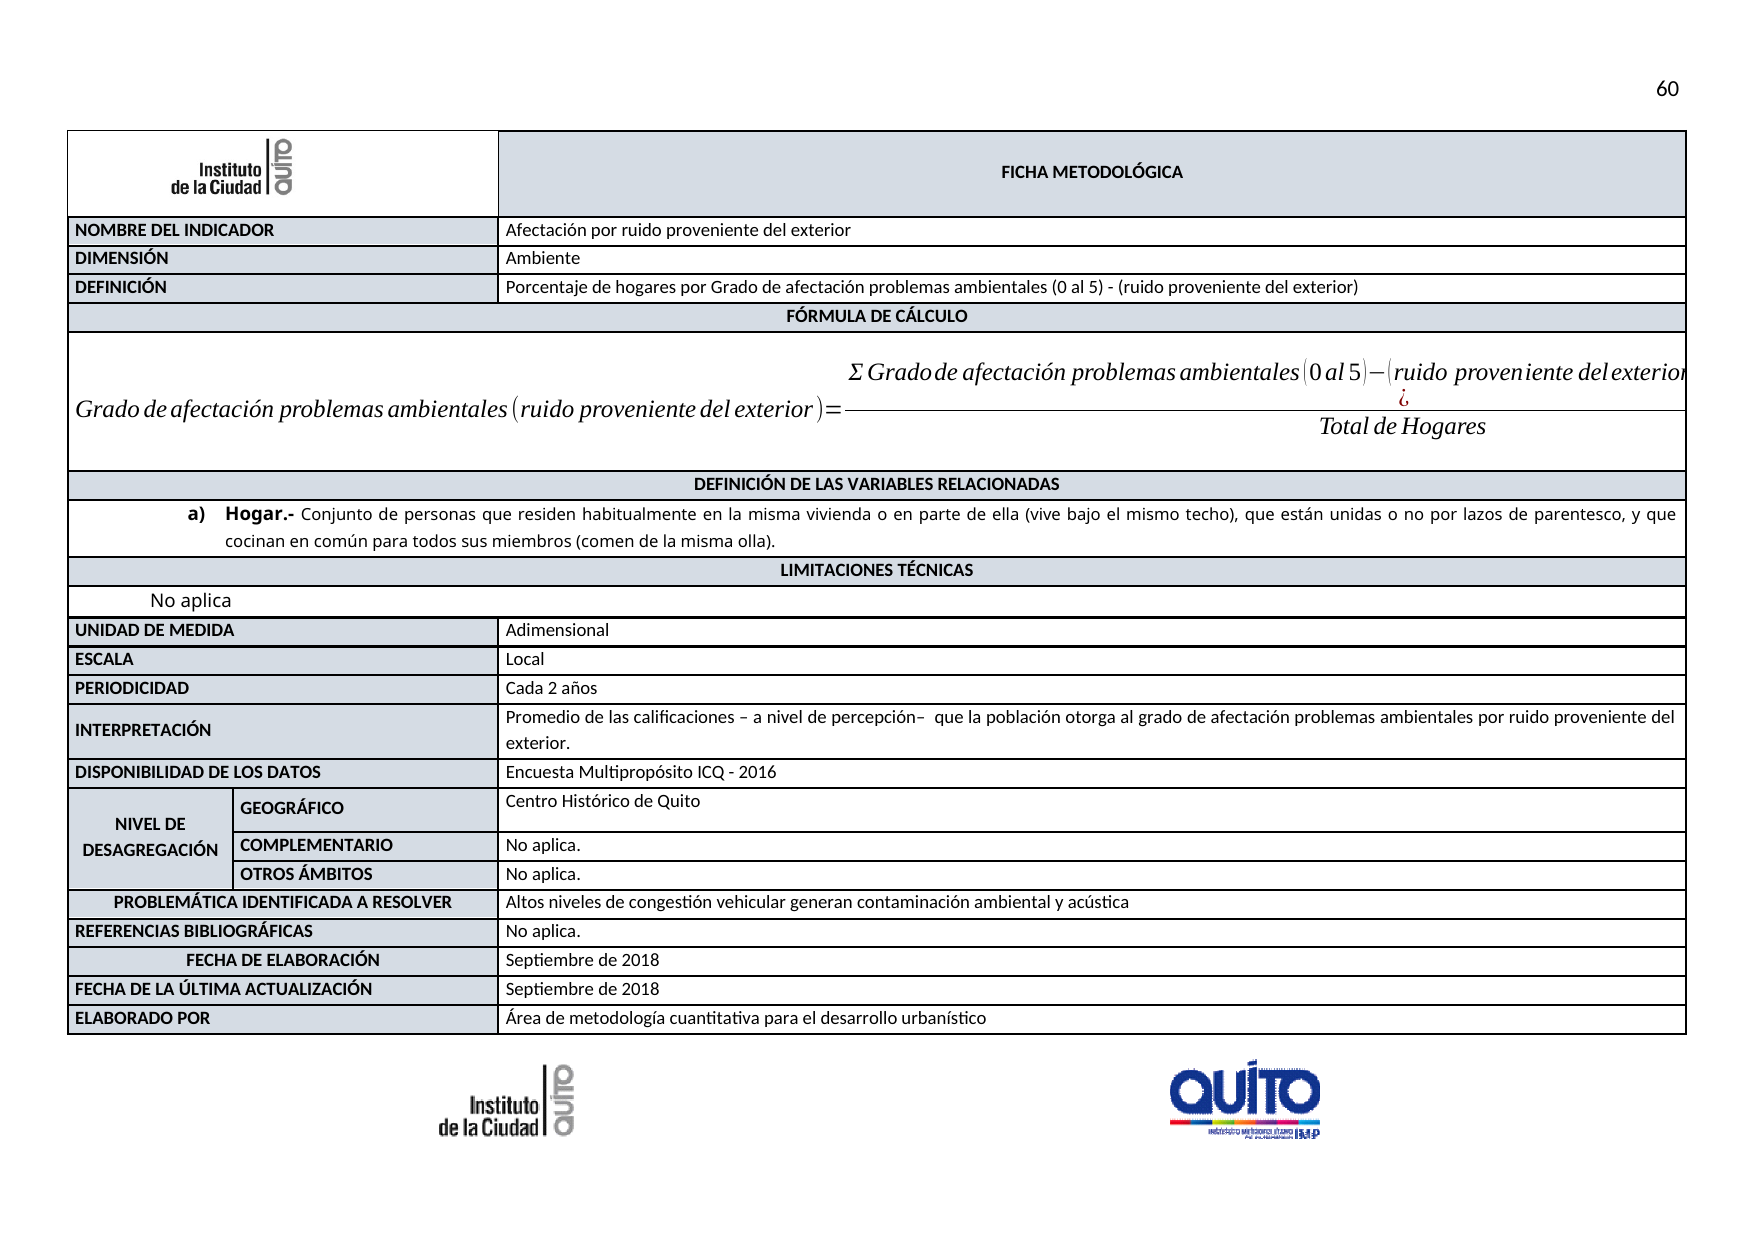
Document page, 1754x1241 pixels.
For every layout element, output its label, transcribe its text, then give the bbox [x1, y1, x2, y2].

table_header FICHA METODOLÓGICA [499, 132, 1685, 216]
table_cell NOMBRE DEL INDICADOR [69, 218, 497, 244]
table_cell Encuesta Multipropósito ICQ - 2016 [499, 760, 1685, 787]
table_header [68, 131, 498, 216]
table_cell Promedio de las calificaciones – a nivel de percepción– que la población otorga al grado de afectación problemas ambientales por ruido proveniente del exterior. [499, 705, 1685, 758]
table_cell OTROS ÁMBITOS [234, 862, 497, 888]
table_cell Porcentaje de hogares por Grado de afectación problemas ambientales (0 al 5) - (ruido proveniente del exterior) [499, 275, 1685, 302]
table_cell REFERENCIAS BIBLIOGRÁFICAS [69, 920, 497, 946]
table_cell Local [499, 648, 1685, 674]
table_cell GEOGRÁFICO [234, 789, 497, 831]
picture [1170, 1059, 1320, 1139]
table_cell No aplica. [499, 862, 1685, 888]
table_cell DEFINICIÓN [69, 275, 497, 302]
table_cell PERIODICIDAD [69, 676, 497, 703]
table_cell FECHA DE ELABORACIÓN [69, 948, 497, 975]
table_cell DIMENSIÓN [69, 247, 497, 273]
table_cell Centro Histórico de Quito [499, 789, 1685, 831]
table_cell COMPLEMENTARIO [234, 833, 497, 860]
table_cell Cada 2 años [499, 676, 1685, 703]
table_cell Ambiente [499, 247, 1685, 273]
table_cell FECHA DE LA ÚLTIMA ACTUALIZACIÓN [69, 977, 497, 1004]
table_cell No aplica [69, 587, 1685, 616]
table_cell [69, 333, 1685, 470]
table_cell Septiembre de 2018 [499, 948, 1685, 975]
table_cell FÓRMULA DE CÁLCULO [69, 304, 1685, 331]
table_cell Afectación por ruido proveniente del exterior [499, 218, 1685, 244]
table_cell Área de metodología cuantitativa para el desarrollo urbanístico Corporación Instituto de la Ciudad - CICQ [499, 1006, 1685, 1033]
table_cell ESCALA [69, 648, 497, 674]
table_cell ELABORADO POR [69, 1006, 497, 1033]
table_cell LIMITACIONES TÉCNICAS [69, 558, 1685, 585]
table_cell DISPONIBILIDAD DE LOS DATOS [69, 760, 497, 787]
table_cell Hogar.- Conjunto de personas que residen habitualmente en la misma vivienda o en parte de ella (vive bajo el mismo techo), que están unidas o no por lazos de parentesco, y que cocinan en común para todos sus miembros (comen de la misma olla). [69, 501, 1685, 556]
table_cell No aplica. [499, 833, 1685, 860]
table_cell Septiembre de 2018 [499, 977, 1685, 1004]
table_cell No aplica. [499, 920, 1685, 946]
table_cell Adimensional [499, 619, 1685, 645]
table_cell NIVEL DE DESAGREGACIÓN [69, 789, 232, 888]
table_cell PROBLEMÁTICA IDENTIFICADA A RESOLVER [69, 891, 497, 917]
picture [163, 131, 303, 202]
picture [434, 1059, 577, 1139]
table_cell DEFINICIÓN DE LAS VARIABLES RELACIONADAS [69, 472, 1685, 499]
table_cell UNIDAD DE MEDIDA [69, 619, 497, 645]
table_cell INTERPRETACIÓN [69, 705, 497, 758]
table_cell Altos niveles de congestión vehicular generan contaminación ambiental y acústica [499, 891, 1685, 917]
